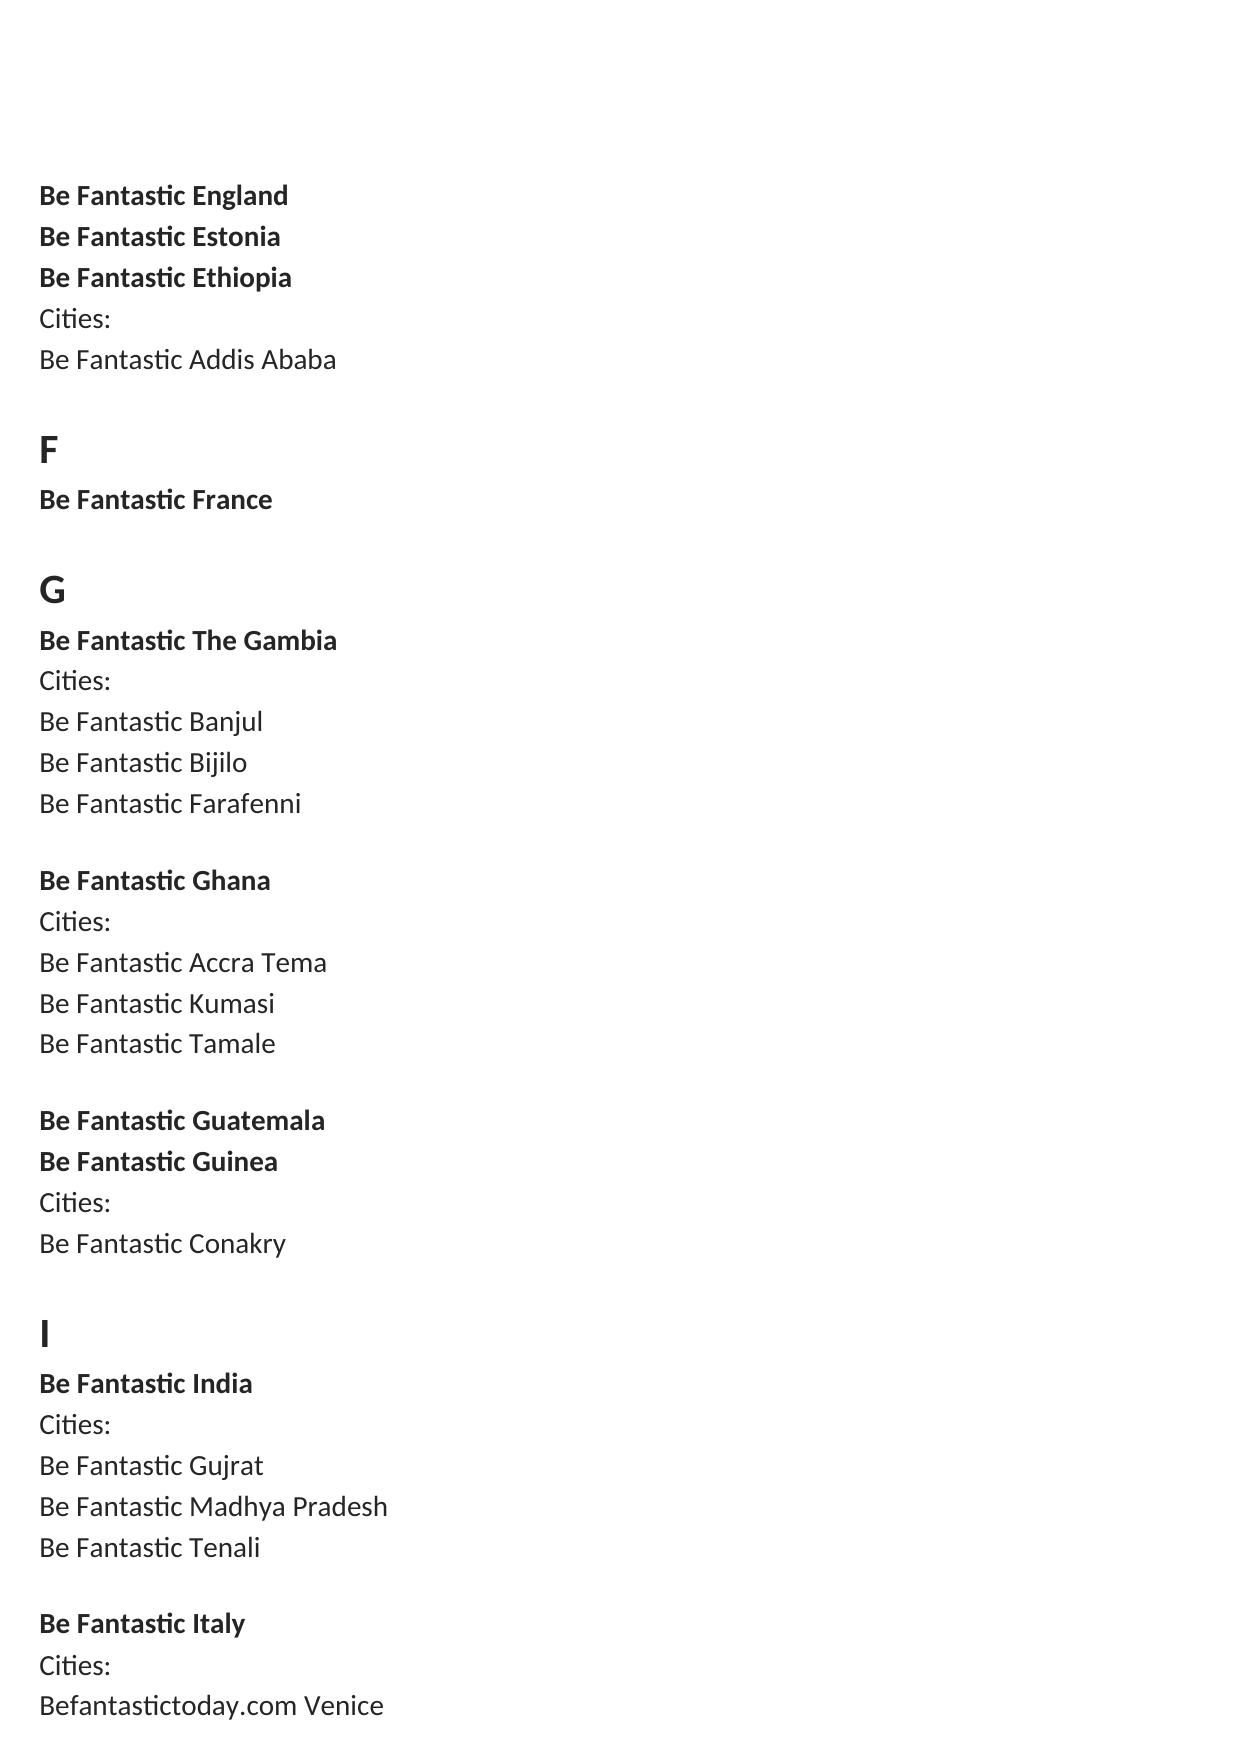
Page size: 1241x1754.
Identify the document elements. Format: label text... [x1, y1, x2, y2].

text Be Fantastic Ethiopia [39, 259, 1201, 295]
text Be Fantastic Italy [39, 1606, 1201, 1641]
text Be Fantastic Kumasi [39, 985, 1201, 1020]
text Cities: [39, 300, 1201, 336]
text Be Fantastic Tenali [39, 1529, 1201, 1565]
text Be Fantastic Banjul [39, 703, 1201, 739]
text Cities: [39, 662, 1201, 698]
text Be Fantastic Bijilo [39, 744, 1201, 780]
text F [39, 423, 1201, 474]
text I [39, 1307, 1201, 1358]
text Be Fantastic Accra Tema [39, 944, 1201, 979]
text Be Fantastic England [39, 177, 1201, 213]
text Be Fantastic Guinea [39, 1143, 1201, 1179]
text Be Fantastic The Gambia [39, 622, 1201, 657]
text Be Fantastic Guatemala [39, 1102, 1201, 1138]
text Cities: [39, 903, 1201, 938]
text Be Fantastic Tamale [39, 1026, 1201, 1061]
text Cities: [39, 1406, 1201, 1442]
text Befantastictoday.com Venice [39, 1687, 1201, 1723]
text Be Fantastic Madhya Pradesh [39, 1488, 1201, 1524]
text G [39, 563, 1201, 614]
text Cities: [39, 1647, 1201, 1682]
text Be Fantastic Conakry [39, 1225, 1201, 1261]
text Be Fantastic India [39, 1365, 1201, 1401]
text Be Fantastic Gujrat [39, 1447, 1201, 1483]
text Be Fantastic Ghana [39, 862, 1201, 897]
text Cities: [39, 1184, 1201, 1220]
text Be Fantastic France [39, 481, 1201, 517]
text Be Fantastic Farafenni [39, 785, 1201, 821]
text Be Fantastic Estonia [39, 218, 1201, 254]
text Be Fantastic Addis Ababa [39, 341, 1201, 377]
